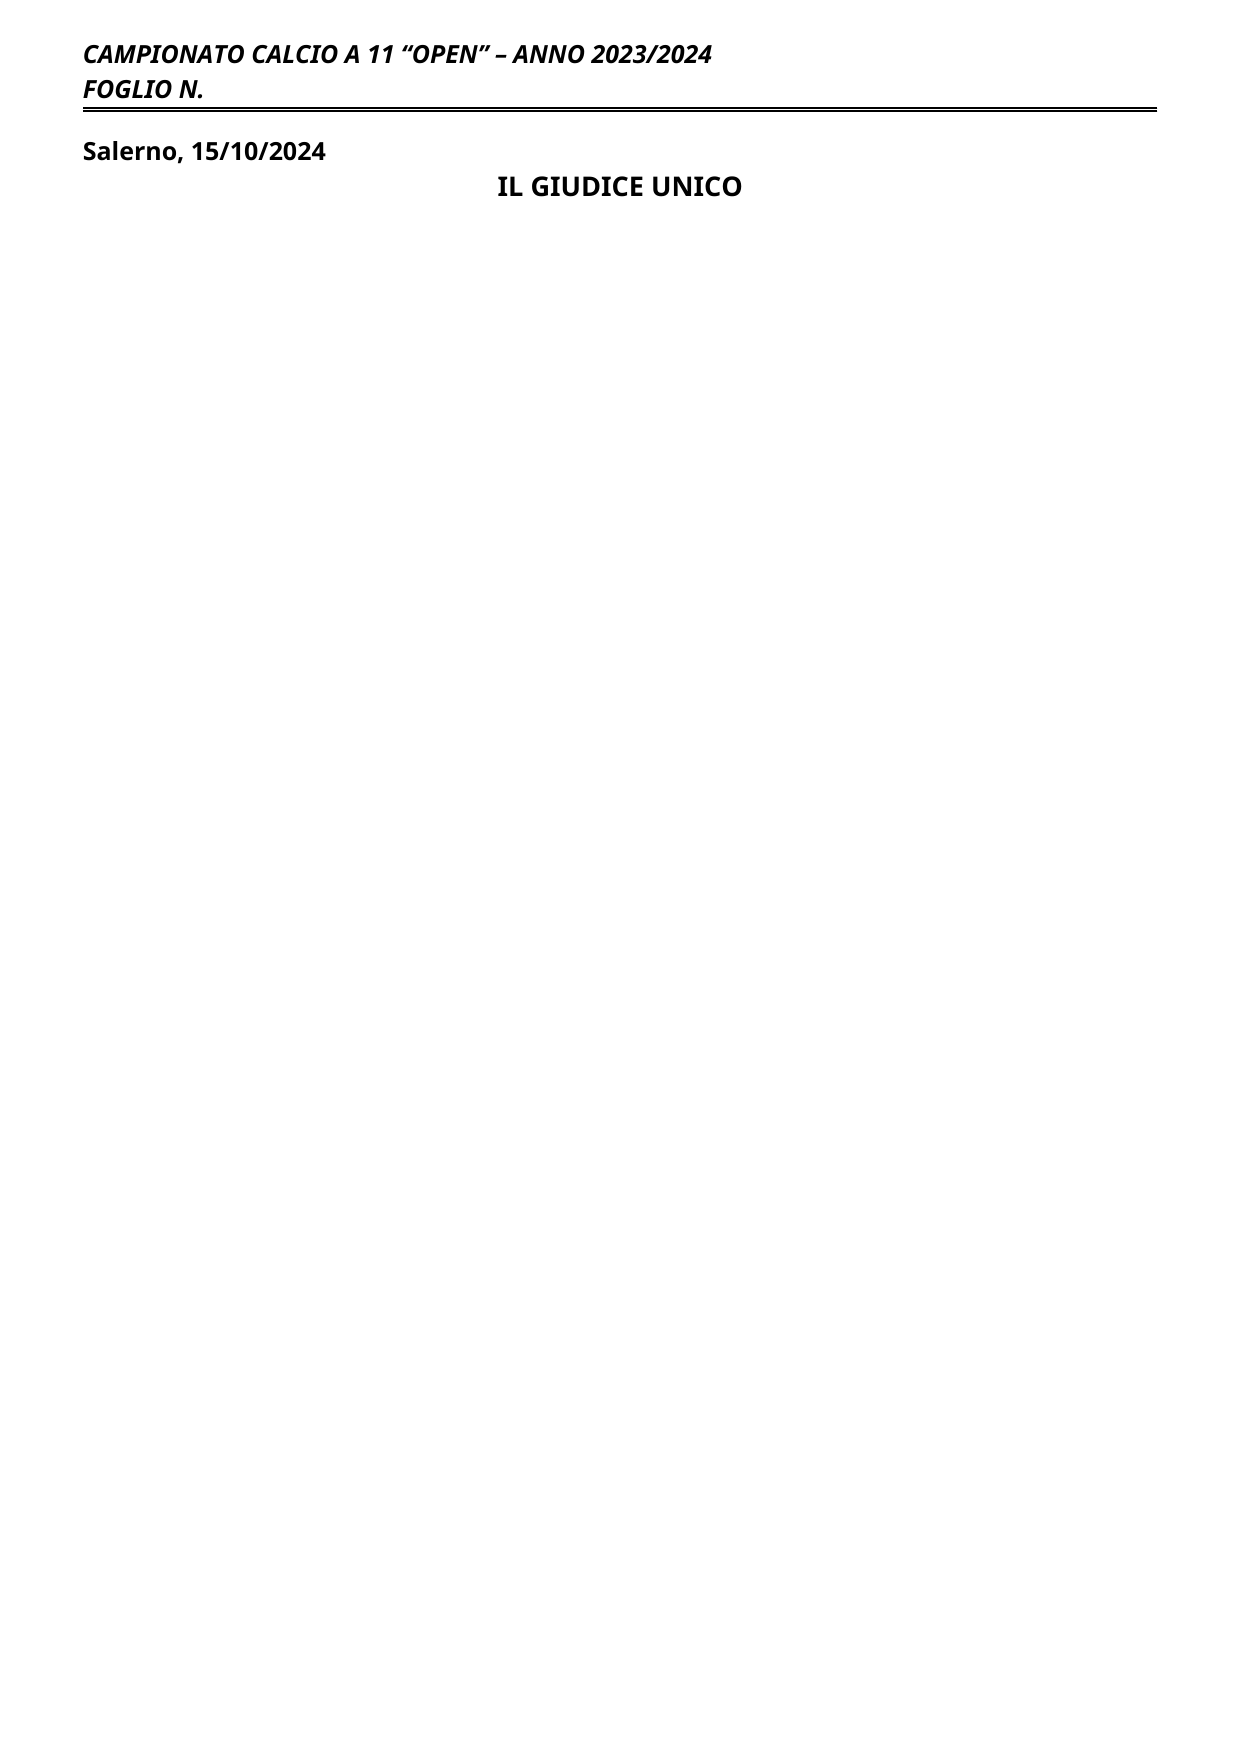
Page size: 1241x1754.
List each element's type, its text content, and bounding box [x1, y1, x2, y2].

text IL GIUDICE UNICO [83, 168, 1157, 204]
text Salerno, 15/10/2024 [83, 134, 1157, 168]
